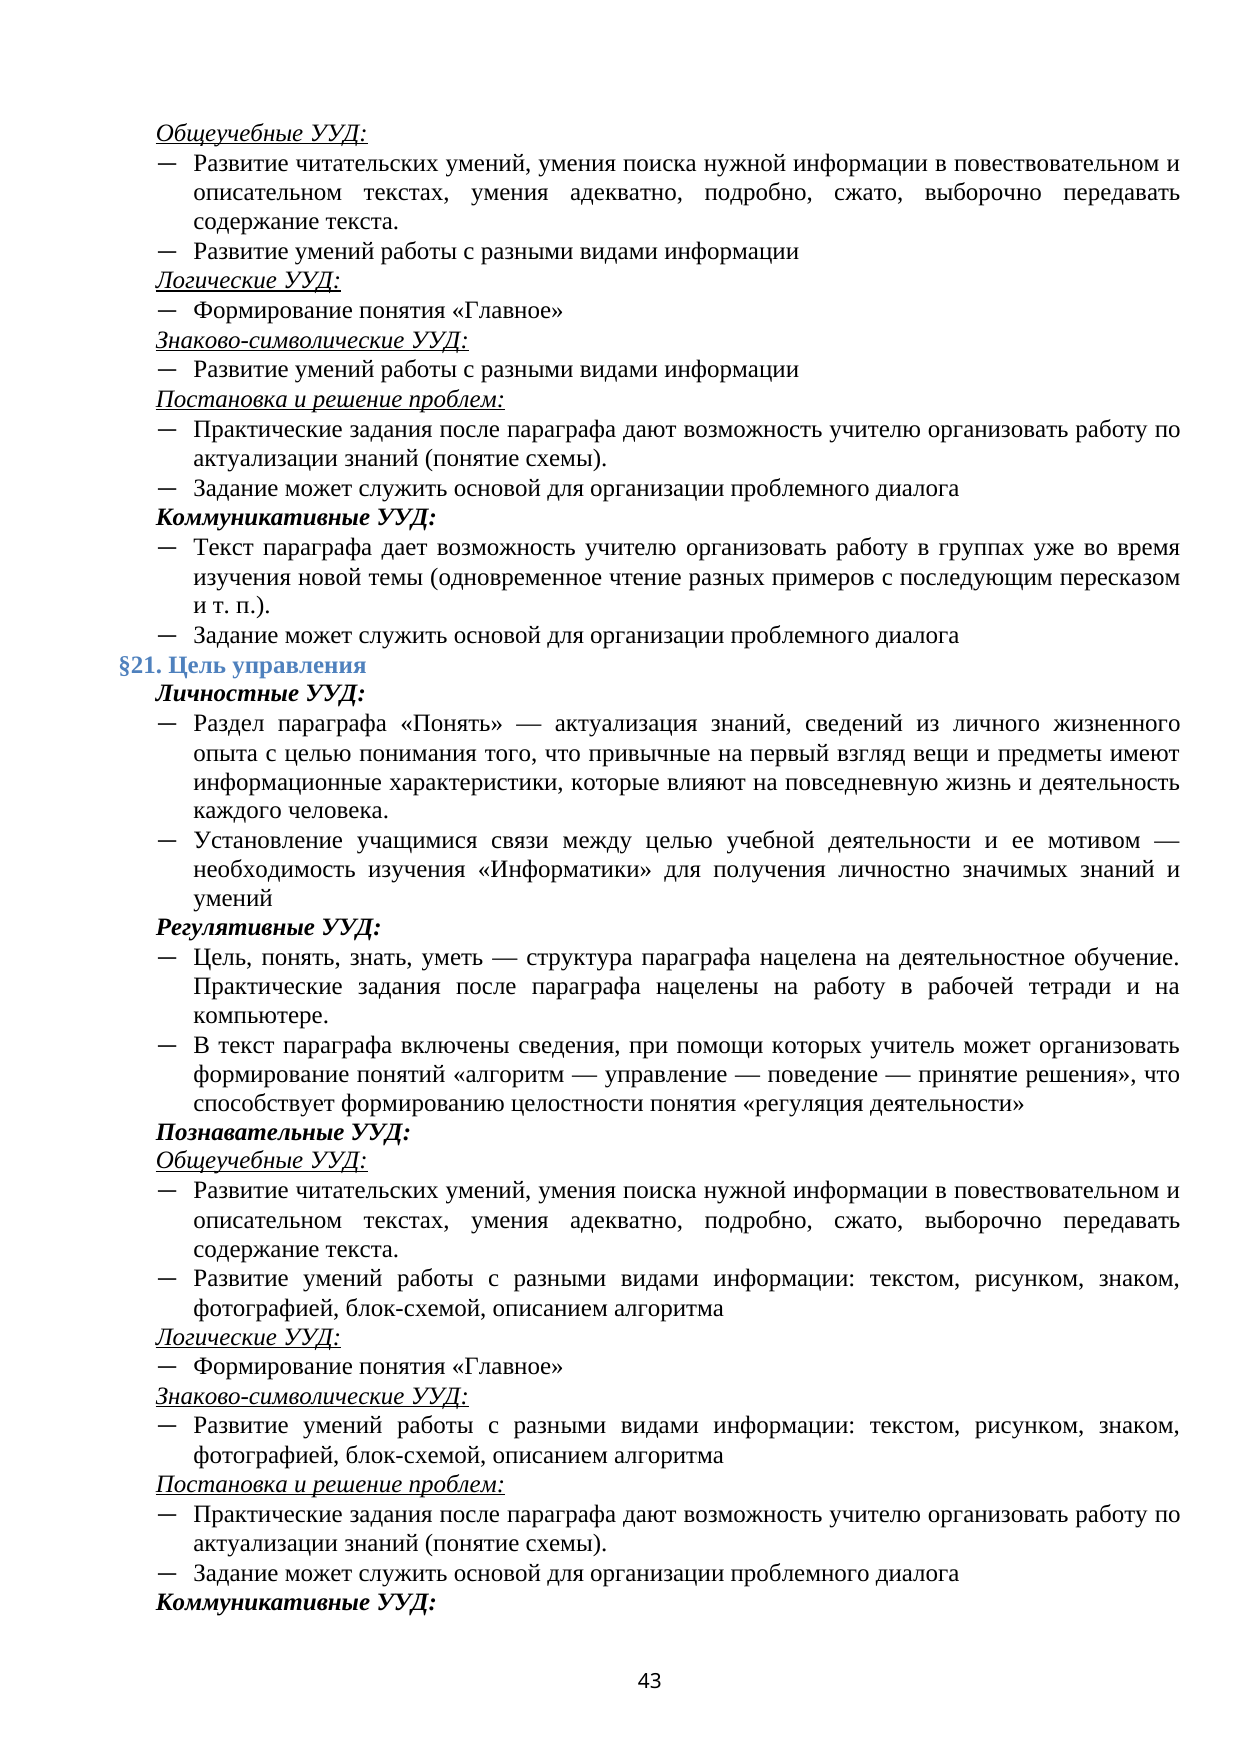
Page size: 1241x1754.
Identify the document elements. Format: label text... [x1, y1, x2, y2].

list Текст параграфа дает возможность учителю организовать работу в группах уже во время изучения новой темы (одновременное чтение разных примеров с последующим пересказом и т. п.). [156, 531, 1181, 619]
text Знаково-символические УУД: [156, 1381, 1181, 1410]
list Формирование понятия «Главное» [156, 1350, 1181, 1381]
text Общеучебные УУД: [156, 1146, 1181, 1174]
text Регулятивные УУД: [156, 912, 1181, 941]
text Логические УУД: [156, 1322, 1181, 1350]
text Постановка и решение проблем: [156, 384, 1181, 413]
list Практические задания после параграфа дают возможность учителю организовать работу по актуализации знаний (понятие схемы). [156, 413, 1181, 472]
subtitle §21. Цель управления [118, 650, 1181, 678]
list Развитие умений работы с разными видами информации: текстом, рисунком, знаком, фотографией, блок-схемой, описанием алгоритма [156, 1410, 1181, 1469]
text Познавательные УУД: [156, 1117, 1181, 1146]
list Установление учащимися связи между целью учебной деятельности и ее мотивом — необходимость изучения «Информатики» для получения личностно значимых знаний и умений [156, 824, 1181, 912]
list Формирование понятия «Главное» [156, 294, 1181, 325]
list Развитие читательских умений, умения поиска нужной информации в повествовательном и описательном текстах, умения адекватно, подробно, сжато, выборочно передавать содержание текста. [156, 147, 1181, 235]
text Постановка и решение проблем: [156, 1469, 1181, 1498]
text Коммуникативные УУД: [156, 1587, 1181, 1616]
text Личностные УУД: [156, 678, 1181, 707]
text Логические УУД: [156, 265, 1181, 294]
list Развитие читательских умений, умения поиска нужной информации в повествовательном и описательном текстах, умения адекватно, подробно, сжато, выборочно передавать содержание текста. [156, 1174, 1181, 1262]
text Общеучебные УУД: [156, 118, 1181, 147]
list Раздел параграфа «Понять» — актуализация знаний, сведений из личного жизненного опыта с целью понимания того, что привычные на первый взгляд вещи и предметы имеют информационные характеристики, которые влияют на повседневную жизнь и деятельность каждого человека. [156, 707, 1181, 824]
list Развитие умений работы с разными видами информации [156, 235, 1181, 265]
list Задание может служить основой для организации проблемного диалога [156, 472, 1181, 502]
text Знаково-символические УУД: [156, 325, 1181, 353]
list Развитие умений работы с разными видами информации: текстом, рисунком, знаком, фотографией, блок-схемой, описанием алгоритма [156, 1262, 1181, 1322]
text Коммуникативные УУД: [156, 502, 1181, 531]
list Развитие умений работы с разными видами информации [156, 353, 1181, 384]
list Задание может служить основой для организации проблемного диалога [156, 619, 1181, 650]
list В текст параграфа включены сведения, при помощи которых учитель может организовать формирование понятий «алгоритм — управление — поведение — принятие решения», что способствует формированию целостности понятия «регуляция деятельности» [156, 1029, 1181, 1117]
list Цель, понять, знать, уметь — структура параграфа нацелена на деятельностное обучение. Практические задания после параграфа нацелены на работу в рабочей тетради и на компьютере. [156, 941, 1181, 1029]
list Задание может служить основой для организации проблемного диалога [156, 1557, 1181, 1587]
list Практические задания после параграфа дают возможность учителю организовать работу по актуализации знаний (понятие схемы). [156, 1498, 1181, 1557]
